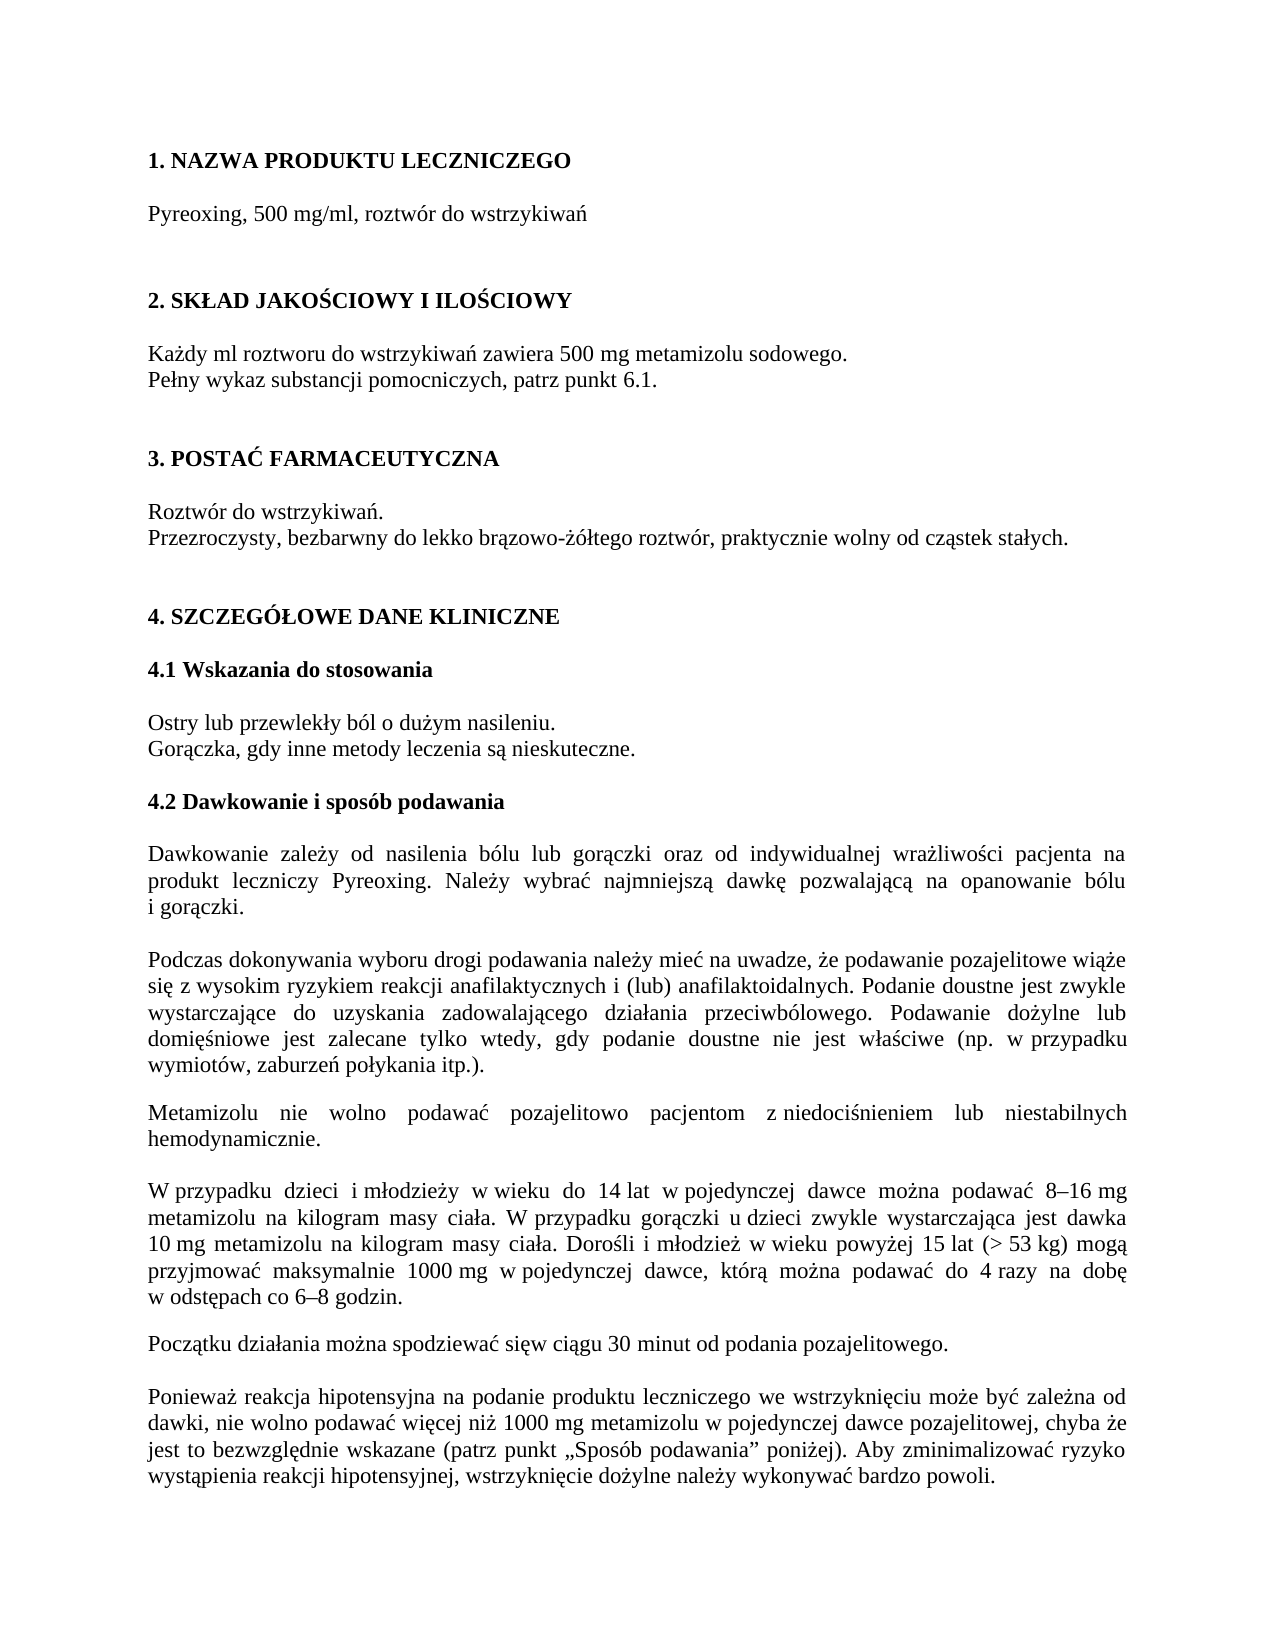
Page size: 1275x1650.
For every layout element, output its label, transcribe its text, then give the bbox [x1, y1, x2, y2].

text Każdy ml roztworu do wstrzykiwań zawiera 500 mg metamizolu sodowego. [148, 340, 1127, 366]
text Pełny wykaz substancji pomocniczych, patrz punkt 6.1. [148, 366, 1127, 392]
text Przezroczysty, bezbarwny do lekko brązowo-żółtego roztwór, praktycznie wolny od cząstek stałych. [148, 524, 1127, 551]
text Gorączka, gdy inne metody leczenia są nieskuteczne. [148, 735, 1127, 761]
text 4.2 Dawkowanie i sposób podawania [148, 788, 1127, 814]
text 2. SKŁAD JAKOŚCIOWY I ILOŚCIOWY [148, 287, 1127, 313]
text Dawkowanie zależy od nasilenia bólu lub gorączki oraz od indywidualnej wrażliwości pacjenta na produkt leczniczy Pyreoxing. Należy wybrać najmniejszą dawkę pozwalającą na opanowanie bólu i gorączki. [148, 841, 1127, 919]
text 4.1 Wskazania do stosowania [148, 656, 1127, 682]
text Początku działania można spodziewać sięw ciągu 30 minut od podania pozajelitowego. [148, 1330, 1127, 1357]
text Podczas dokonywania wyboru drogi podawania należy mieć na uwadze, że podawanie pozajelitowe wiąże się z wysokim ryzykiem reakcji anafilaktycznych i (lub) anafilaktoidalnych. Podanie doustne jest zwykle wystarczające do uzyskania zadowalającego działania przeciwbólowego. Podawanie dożylne lub domięśniowe jest zalecane tylko wtedy, gdy podanie doustne nie jest właściwe (np. w przypadku wymiotów, zaburzeń połykania itp.). [148, 946, 1127, 1078]
text 1. NAZWA PRODUKTU LECZNICZEGO [148, 148, 1127, 174]
text W przypadku dzieci i młodzieży w wieku do 14 lat w pojedynczej dawce można podawać 8–16 mg metamizolu na kilogram masy ciała. W przypadku gorączki u dzieci zwykle wystarczająca jest dawka 10 mg metamizolu na kilogram masy ciała. Dorośli i młodzież w wieku powyżej 15 lat (> 53 kg) mogą przyjmować maksymalnie 1000 mg w pojedynczej dawce, którą można podawać do 4 razy na dobę w odstępach co 6–8 godzin. [148, 1178, 1127, 1309]
text Roztwór do wstrzykiwań. [148, 498, 1127, 524]
text 4. SZCZEGÓŁOWE DANE KLINICZNE [148, 603, 1127, 630]
text Ponieważ reakcja hipotensyjna na podanie produktu leczniczego we wstrzyknięciu może być zależna od dawki, nie wolno podawać więcej niż 1000 mg metamizolu w pojedynczej dawce pozajelitowej, chyba że jest to bezwzględnie wskazane (patrz punkt „Sposób podawania” poniżej). Aby zminimalizować ryzyko wystąpienia reakcji hipotensyjnej, wstrzyknięcie dożylne należy wykonywać bardzo powoli. [148, 1383, 1127, 1488]
text Pyreoxing, 500 mg/ml, roztwór do wstrzykiwań [148, 200, 1127, 227]
text Ostry lub przewlekły ból o dużym nasileniu. [148, 709, 1127, 735]
text 3. POSTAĆ FARMACEUTYCZNA [148, 445, 1127, 472]
text Metamizolu nie wolno podawać pozajelitowo pacjentom z niedociśnieniem lub niestabilnych hemodynamicznie. [148, 1098, 1127, 1151]
